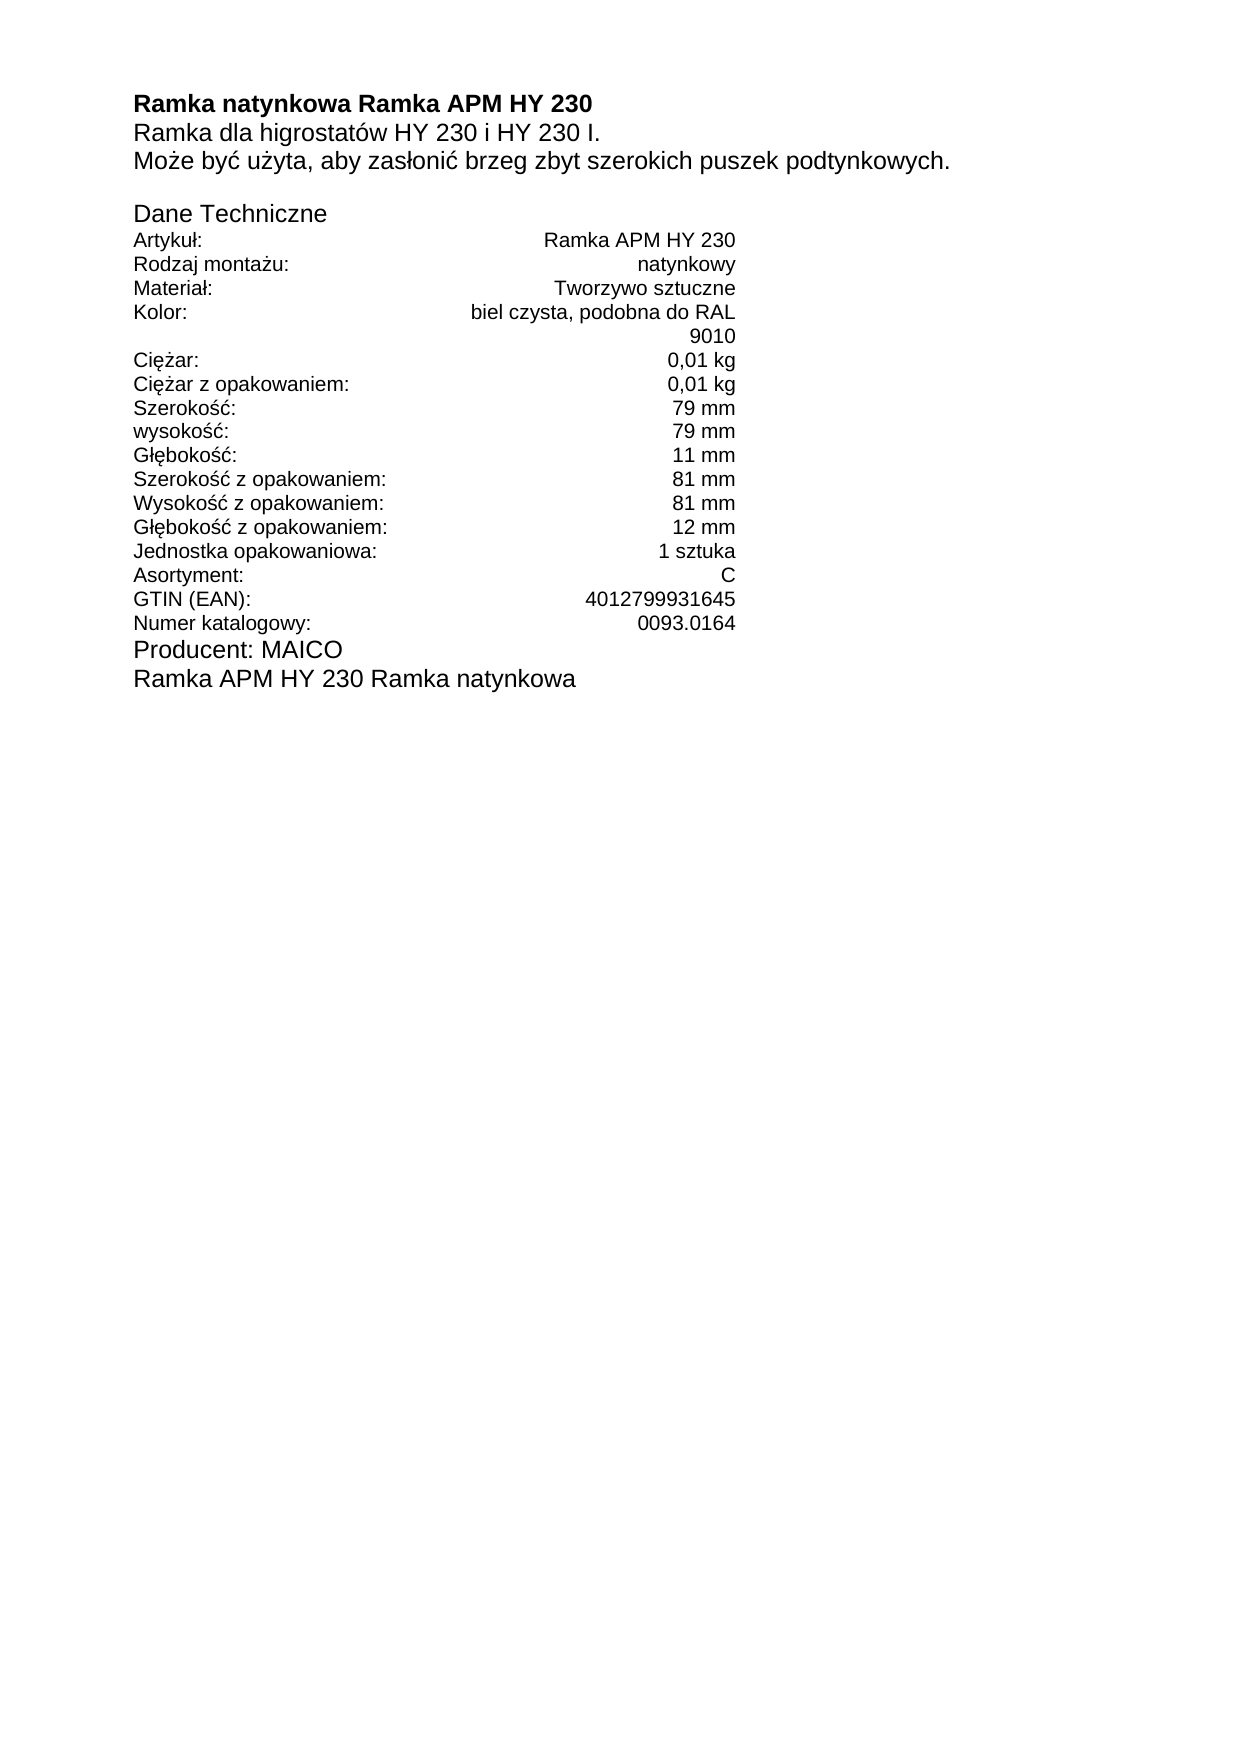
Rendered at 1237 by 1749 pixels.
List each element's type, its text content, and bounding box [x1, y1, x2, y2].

table_cell Głębokość z opakowaniem: [122, 515, 434, 539]
table_cell biel czysta, podobna do RAL 9010 [434, 300, 747, 347]
text Ramka APM HY 230 Ramka natynkowa [133, 664, 1148, 692]
table_cell natynkowy [434, 252, 747, 276]
table_header Ramka APM HY 230 [434, 228, 747, 252]
table_cell Ciężar z opakowaniem: [122, 371, 434, 395]
text Producent: MAICO [133, 635, 1148, 664]
table_cell 12 mm [434, 515, 747, 539]
table_cell 81 mm [434, 467, 747, 491]
table_cell GTIN (EAN): [122, 587, 434, 611]
table_cell Ciężar: [122, 348, 434, 371]
table_cell 11 mm [434, 443, 747, 467]
text Dane Techniczne [133, 199, 1148, 228]
table_cell Asortyment: [122, 563, 434, 587]
table_cell Jednostka opakowaniowa: [122, 539, 434, 563]
text Może być użyta, aby zasłonić brzeg zbyt szerokich puszek podtynkowych. [133, 146, 1148, 175]
table_cell Materiał: [122, 276, 434, 299]
table_cell Głębokość: [122, 443, 434, 467]
table_cell Szerokość: [122, 395, 434, 419]
table_cell 0,01 kg [434, 348, 747, 371]
table_cell Kolor: [122, 300, 434, 347]
table_cell 79 mm [434, 395, 747, 419]
table_cell 1 sztuka [434, 539, 747, 563]
table_cell Szerokość z opakowaniem: [122, 467, 434, 491]
table_cell Wysokość z opakowaniem: [122, 491, 434, 515]
table_cell wysokość: [122, 419, 434, 443]
table_cell 0,01 kg [434, 371, 747, 395]
table_cell C [434, 563, 747, 587]
text Ramka dla higrostatów HY 230 i HY 230 I. [133, 117, 1148, 146]
table_cell 81 mm [434, 491, 747, 515]
table_cell 4012799931645 [434, 587, 747, 611]
table_cell Numer katalogowy: [122, 611, 434, 635]
text Ramka natynkowa Ramka APM HY 230 [133, 89, 1148, 117]
table_cell 79 mm [434, 419, 747, 443]
table_cell Tworzywo sztuczne [434, 276, 747, 299]
table_header Artykuł: [122, 228, 434, 252]
table_cell Rodzaj montażu: [122, 252, 434, 276]
table_cell 0093.0164 [434, 611, 747, 635]
